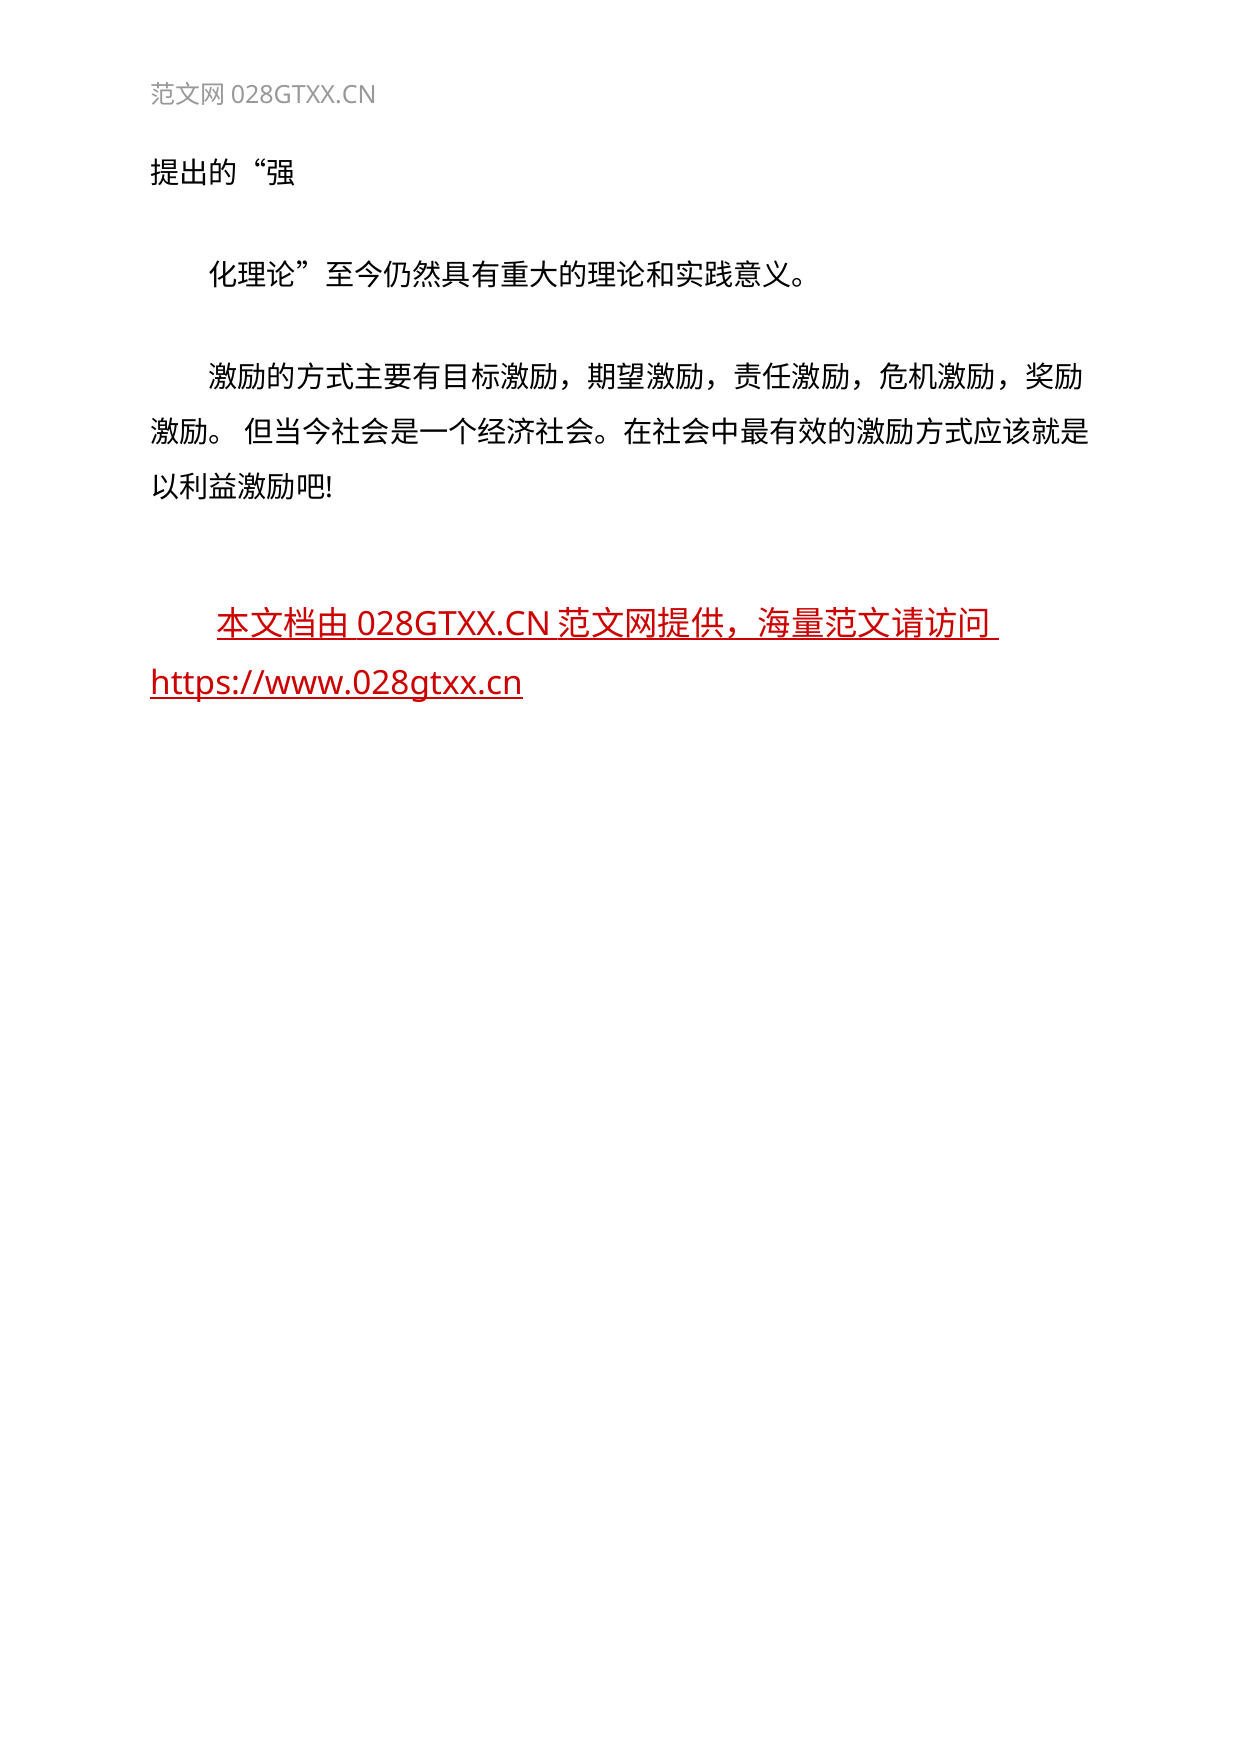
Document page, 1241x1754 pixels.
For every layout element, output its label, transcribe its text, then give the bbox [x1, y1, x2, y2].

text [150, 150, 1090, 192]
text 本文档由028GTXX.CN范文网提供，海量范文请访问 https://www.028gtxx.cn [150, 597, 1090, 704]
text 激励的方式主要有目标激励，期望激励，责任激励，危机激励，奖励激励。 但当今社会是一个经济社会。在社会中最有效的激励方式应该就是以利益激励吧! [150, 353, 1090, 506]
text 化理论”至今仍然具有重大的理论和实践意义。 [150, 252, 1090, 294]
